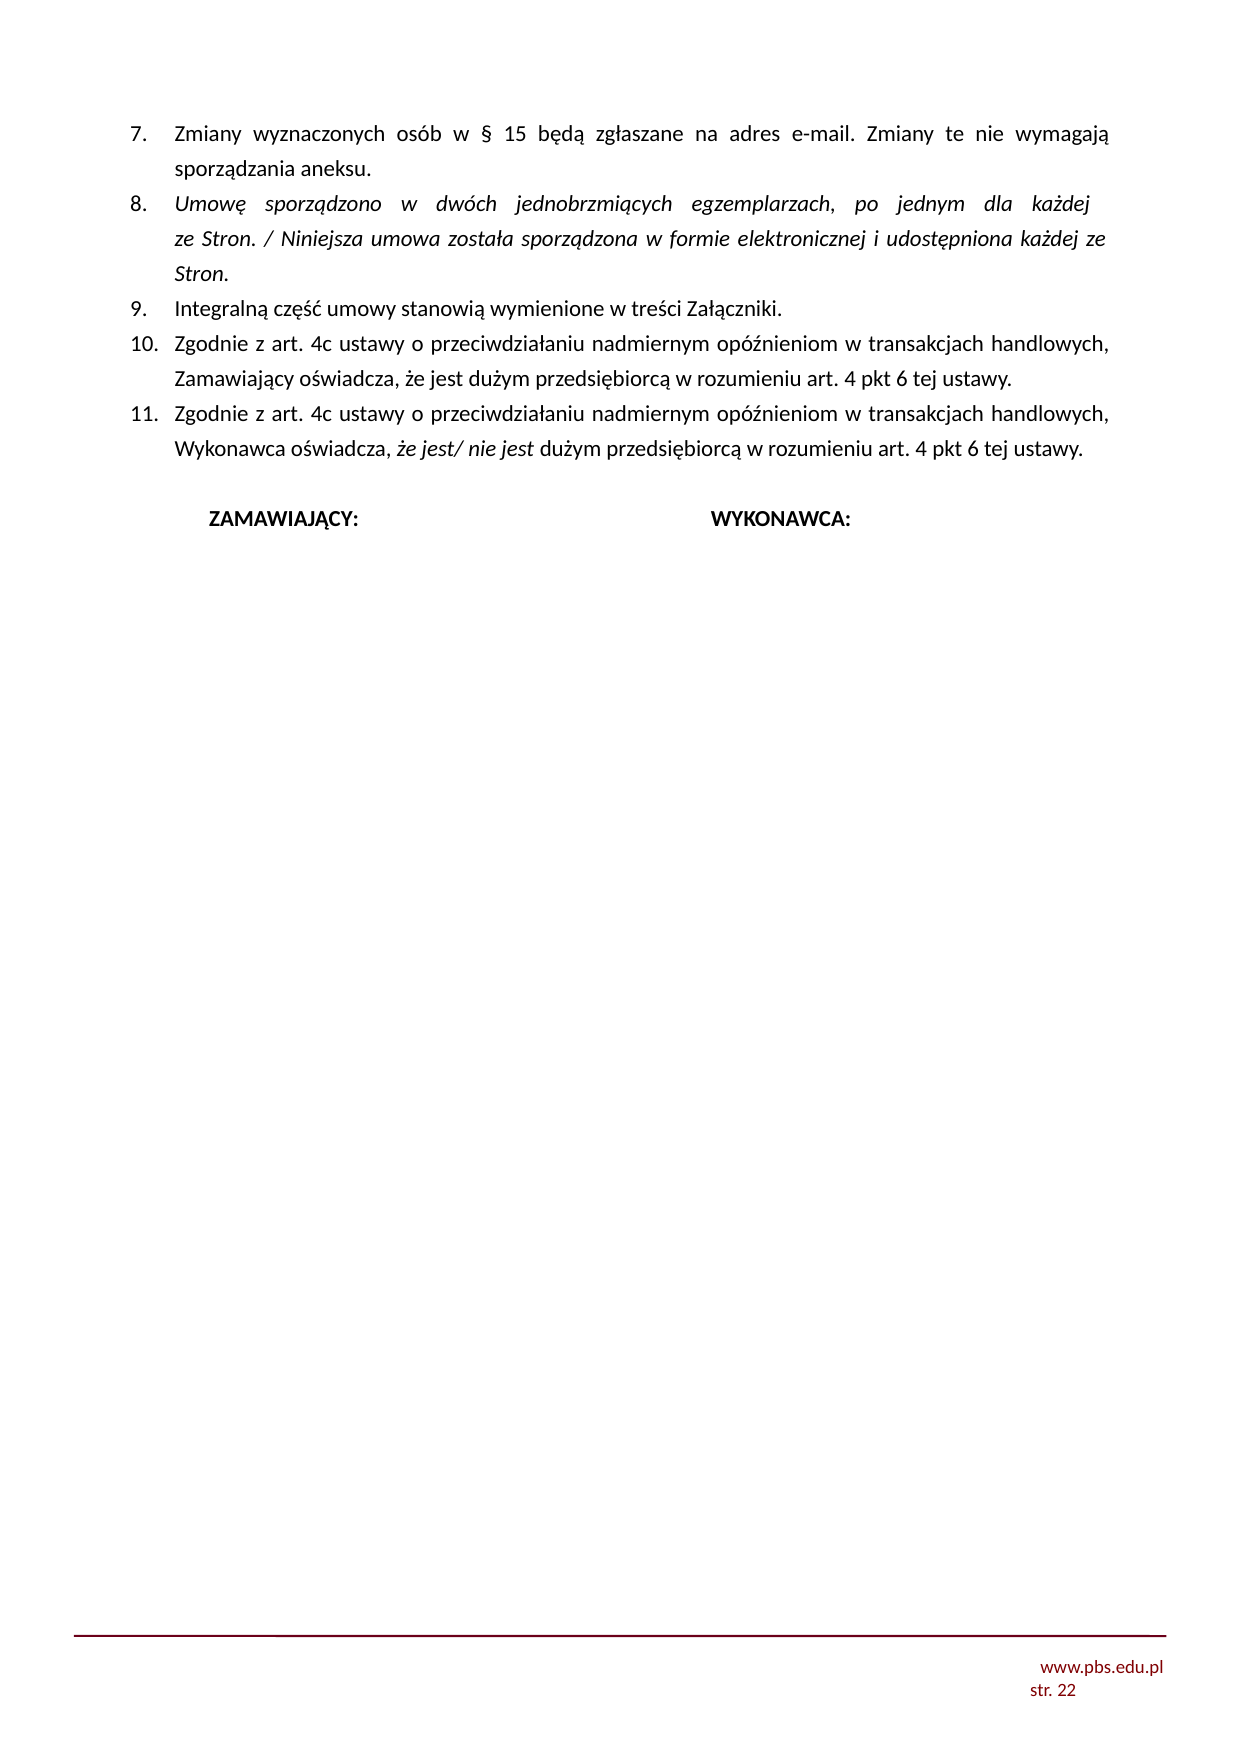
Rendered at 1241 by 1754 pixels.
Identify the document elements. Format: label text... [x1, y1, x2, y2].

list Zgodnie z art. 4c ustawy o przeciwdziałaniu nadmiernym opóźnieniom w transakcjach handlowych, Zamawiający oświadcza, że jest dużym przedsiębiorcą w rozumieniu art. 4 pkt 6 tej ustawy. [130, 329, 1110, 392]
list Zgodnie z art. 4c ustawy o przeciwdziałaniu nadmiernym opóźnieniom w transakcjach handlowych, Wykonawca oświadcza, że jest/ nie jest dużym przedsiębiorcą w rozumieniu art. 4 pkt 6 tej ustawy. [130, 399, 1110, 462]
list Integralną część umowy stanowią wymienione w treści Załączniki. [130, 294, 1110, 322]
list Umowę sporządzono w dwóch jednobrzmiących egzemplarzach, po jednym dla każdej ze Stron. / Niniejsza umowa została sporządzona w formie elektronicznej i udostępniona każdej ze Stron. [130, 189, 1110, 287]
list Zmiany wyznaczonych osób w § 15 będą zgłaszane na adres e-mail. Zmiany te nie wymagają sporządzania aneksu. [130, 119, 1110, 182]
text ZAMAWIAJĄCY: WYKONAWCA: [130, 504, 1110, 532]
